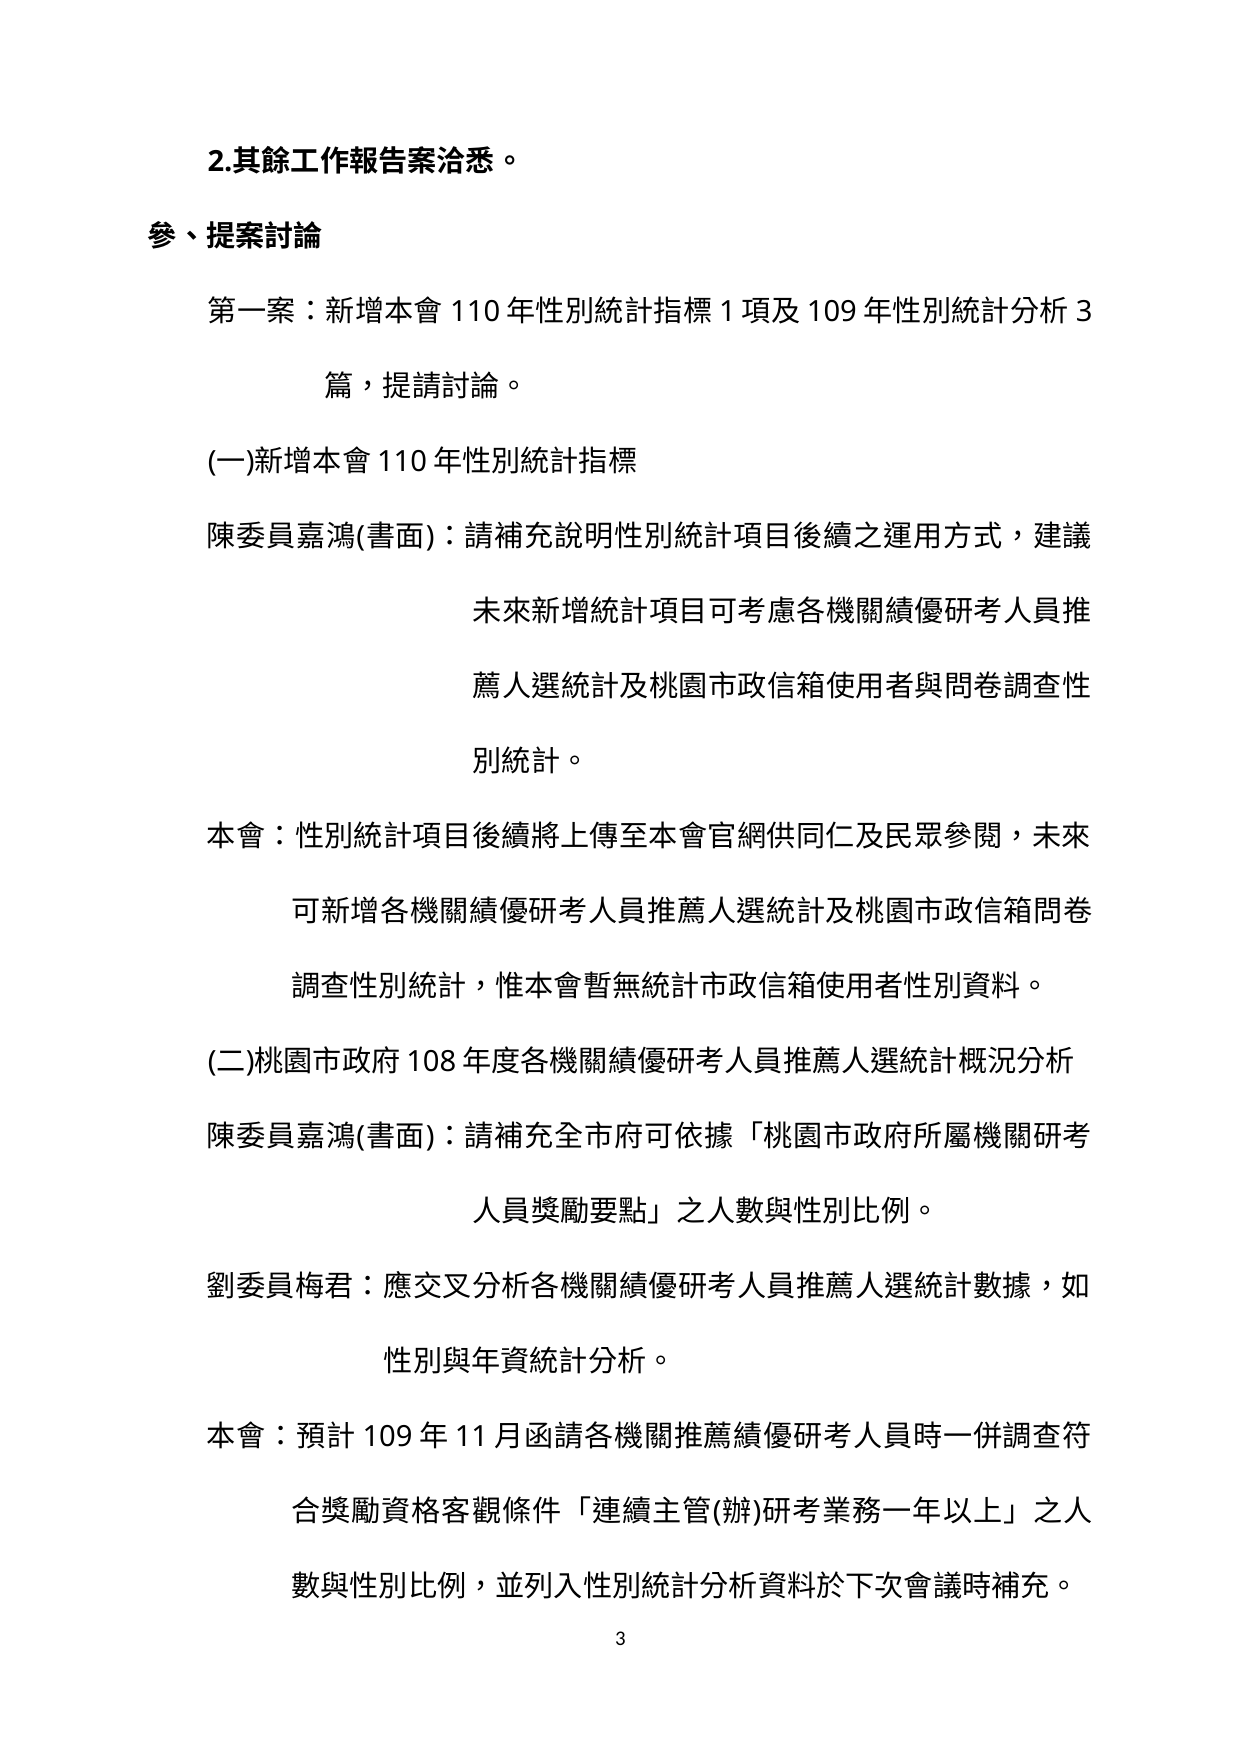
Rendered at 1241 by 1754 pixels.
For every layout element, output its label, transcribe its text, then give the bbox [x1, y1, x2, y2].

list 其餘工作報告案洽悉。 [207, 122, 1092, 197]
list 桃園市政府108年度各機關績優研考人員推薦人選統計概況分析 [208, 1022, 1092, 1097]
text 本會：預計109年11月函請各機關推薦績優研考人員時一併調查符合獎勵資格客觀條件「連續主管(辦)研考業務一年以上」之人數與性別比例，並列入性別統計分析資料於下次會議時補充。 [207, 1397, 1092, 1622]
text 陳委員嘉鴻(書面)：請補充說明性別統計項目後續之運用方式，建議未來新增統計項目可考慮各機關績優研考人員推薦人選統計及桃園市政信箱使用者與問卷調查性別統計。 [207, 497, 1092, 797]
text 本會：性別統計項目後續將上傳至本會官網供同仁及民眾參閱，未來可新增各機關績優研考人員推薦人選統計及桃園市政信箱問卷調查性別統計，惟本會暫無統計市政信箱使用者性別資料。 [207, 797, 1092, 1022]
list 新增本會110年性別統計指標 [208, 422, 1092, 497]
text 陳委員嘉鴻(書面)：請補充全市府可依據「桃園市政府所屬機關研考人員獎勵要點」之人數與性別比例。 [207, 1097, 1092, 1247]
text 劉委員梅君：應交叉分析各機關績優研考人員推薦人選統計數據，如性別與年資統計分析。 [207, 1247, 1092, 1397]
list 提案討論 [148, 197, 1092, 272]
text 第一案：新增本會110年性別統計指標1項及109年性別統計分析3篇，提請討論。 [208, 272, 1092, 422]
